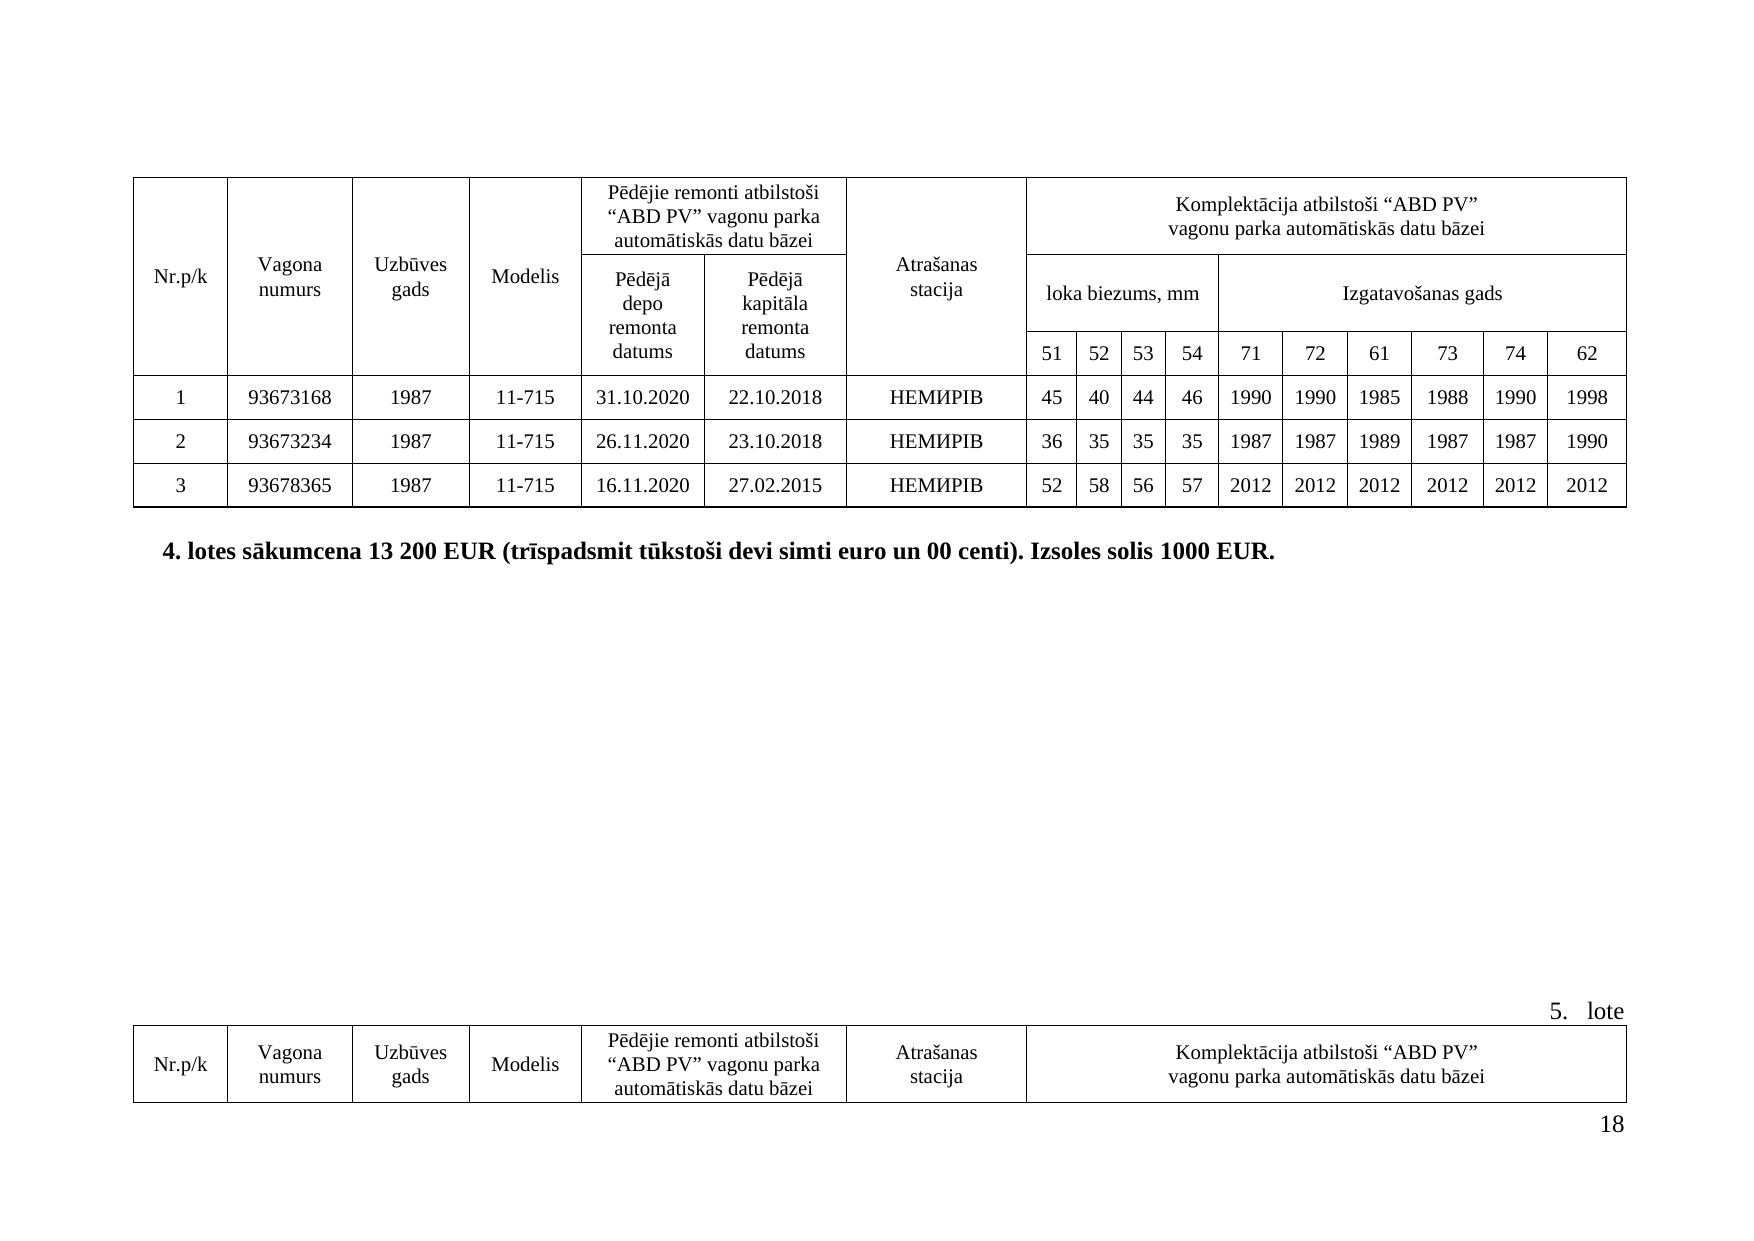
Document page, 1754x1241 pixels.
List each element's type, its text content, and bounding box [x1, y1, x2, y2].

table_cell 72 [1283, 332, 1347, 375]
table_cell 52 [1077, 332, 1121, 375]
table_cell 1987 [353, 420, 469, 462]
table_header Nr.p/k [134, 178, 227, 375]
table_header Vagona numurs [228, 178, 352, 375]
table_header Atrašanas stacija [847, 178, 1026, 375]
table_cell 1987 [1412, 420, 1483, 462]
table_cell 40 [1077, 376, 1121, 419]
table_cell 2012 [1412, 464, 1483, 506]
table_cell 1988 [1412, 376, 1483, 419]
table_cell 1 [134, 376, 227, 419]
table_cell 27.02.2015 [705, 464, 846, 506]
table_cell 35 [1166, 420, 1218, 462]
table_cell 2 [134, 420, 227, 462]
table_header Komplektācija atbilstoši “ABD PV” vagonu parka automātiskās datu bāzei [1027, 178, 1626, 254]
table_cell Izgatavošanas gads [1219, 255, 1626, 331]
table_cell 1990 [1283, 376, 1347, 419]
table_cell 11-715 [470, 420, 581, 462]
table_cell 45 [1027, 376, 1076, 419]
table_cell 1987 [1219, 420, 1282, 462]
table_cell loka biezums, mm [1027, 255, 1218, 331]
table_header Komplektācija atbilstoši “ABD PV” vagonu parka automātiskās datu bāzei [1027, 1026, 1626, 1102]
table_cell 1990 [1219, 376, 1282, 419]
table_cell 51 [1027, 332, 1076, 375]
table_cell 1998 [1548, 376, 1626, 419]
table_cell 1987 [1484, 420, 1547, 462]
table_cell 36 [1027, 420, 1076, 462]
table_cell 1989 [1348, 420, 1411, 462]
table_cell 93678365 [228, 464, 352, 506]
table_cell НЕМИРІВ [847, 464, 1026, 506]
text 4. lotes sākumcena 13 200 EUR (trīspadsmit tūkstoši devi simti euro un 00 centi). Izsoles solis 1000 EUR. [133, 536, 1565, 565]
table_cell 22.10.2018 [705, 376, 846, 419]
table_cell Pēdējā kapitāla remonta datums [705, 255, 846, 375]
table_header Pēdējie remonti atbilstoši “ABD PV” vagonu parka automātiskās datu bāzei [582, 178, 846, 254]
table_cell 3 [134, 464, 227, 506]
table_cell 2012 [1219, 464, 1282, 506]
table_cell 93673168 [228, 376, 352, 419]
table_cell 52 [1027, 464, 1076, 506]
table_cell 44 [1122, 376, 1165, 419]
table_cell 61 [1348, 332, 1411, 375]
table_cell 35 [1077, 420, 1121, 462]
table_cell 35 [1122, 420, 1165, 462]
table_cell 62 [1548, 332, 1626, 375]
table_cell 2012 [1484, 464, 1547, 506]
table_cell 71 [1219, 332, 1282, 375]
table_cell 1987 [353, 464, 469, 506]
table_cell 1987 [1283, 420, 1347, 462]
table_header Atrašanas stacija [847, 1026, 1026, 1102]
table_cell 2012 [1548, 464, 1626, 506]
table_header Uzbūves gads [353, 1026, 469, 1102]
table_cell 54 [1166, 332, 1218, 375]
table_cell 1990 [1548, 420, 1626, 462]
table_header Modelis [470, 178, 581, 375]
table_cell 58 [1077, 464, 1121, 506]
table_cell 31.10.2020 [582, 376, 704, 419]
table_cell НЕМИРІВ [847, 420, 1026, 462]
table_cell 1985 [1348, 376, 1411, 419]
table_header Vagona numurs [228, 1026, 352, 1102]
table_cell 11-715 [470, 464, 581, 506]
table_header Pēdējie remonti atbilstoši “ABD PV” vagonu parka automātiskās datu bāzei [582, 1026, 846, 1102]
table_cell 1990 [1484, 376, 1547, 419]
table_cell 23.10.2018 [705, 420, 846, 462]
table_cell 93673234 [228, 420, 352, 462]
table_cell 73 [1412, 332, 1483, 375]
table_cell 11-715 [470, 376, 581, 419]
list lote [170, 996, 1624, 1025]
table_cell 2012 [1348, 464, 1411, 506]
table_cell 1987 [353, 376, 469, 419]
table_cell 57 [1166, 464, 1218, 506]
table_header Uzbūves gads [353, 178, 469, 375]
table_header Modelis [470, 1026, 581, 1102]
table_cell 56 [1122, 464, 1165, 506]
table_cell Pēdējā depo remonta datums [582, 255, 704, 375]
table_cell 26.11.2020 [582, 420, 704, 462]
table_cell 46 [1166, 376, 1218, 419]
table_cell 2012 [1283, 464, 1347, 506]
table_cell 53 [1122, 332, 1165, 375]
table_header Nr.p/k [134, 1026, 227, 1102]
table_cell 74 [1484, 332, 1547, 375]
table_cell НЕМИРІВ [847, 376, 1026, 419]
table_cell 16.11.2020 [582, 464, 704, 506]
